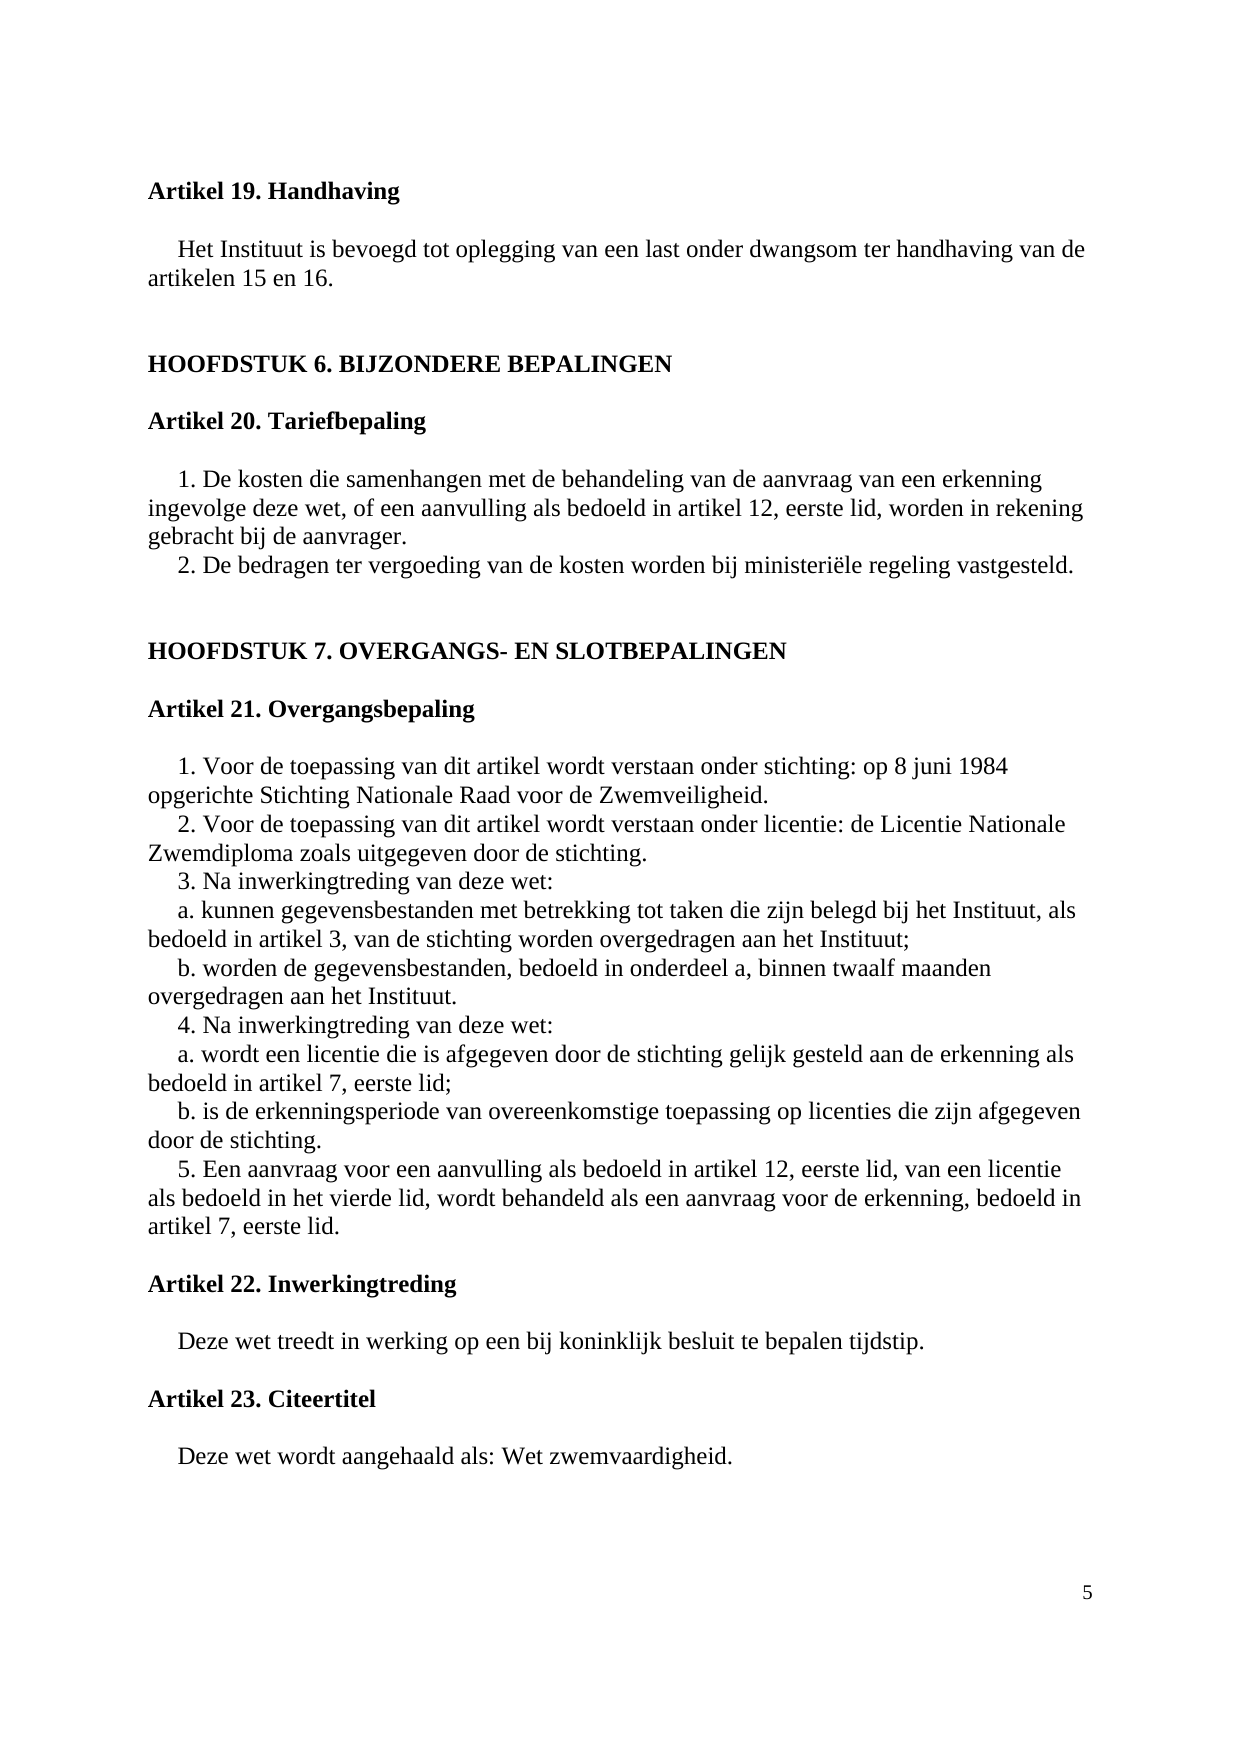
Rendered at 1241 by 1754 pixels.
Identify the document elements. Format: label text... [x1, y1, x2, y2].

text Artikel 19. Handhaving [148, 176, 1092, 205]
text 5. Een aanvraag voor een aanvulling als bedoeld in artikel 12, eerste lid, van een licentie als bedoeld in het vierde lid, wordt behandeld als een aanvraag voor de erkenning, bedoeld in artikel 7, eerste lid. [148, 1154, 1092, 1240]
text 1. De kosten die samenhangen met de behandeling van de aanvraag van een erkenning ingevolge deze wet, of een aanvulling als bedoeld in artikel 12, eerste lid, worden in rekening gebracht bij de aanvrager. [148, 464, 1092, 550]
text a. wordt een licentie die is afgegeven door de stichting gelijk gesteld aan de erkenning als bedoeld in artikel 7, eerste lid; [148, 1039, 1092, 1096]
text HOOFDSTUK 6. BIJZONDERE BEPALINGEN [148, 349, 1092, 378]
text a. kunnen gegevensbestanden met betrekking tot taken die zijn belegd bij het Instituut, als bedoeld in artikel 3, van de stichting worden overgedragen aan het Instituut; [148, 895, 1092, 953]
text Deze wet treedt in werking op een bij koninklijk besluit te bepalen tijdstip. [148, 1326, 1092, 1355]
text 1. Voor de toepassing van dit artikel wordt verstaan onder stichting: op 8 juni 1984 opgerichte Stichting Nationale Raad voor de Zwemveiligheid. [148, 751, 1092, 809]
text Deze wet wordt aangehaald als: Wet zwemvaardigheid. [148, 1441, 1092, 1470]
text Artikel 20. Tariefbepaling [148, 406, 1092, 435]
text 3. Na inwerkingtreding van deze wet: [148, 866, 1092, 895]
text 2. De bedragen ter vergoeding van de kosten worden bij ministeriële regeling vastgesteld. [148, 550, 1092, 579]
text HOOFDSTUK 7. OVERGANGS- EN SLOTBEPALINGEN [148, 636, 1092, 665]
text b. worden de gegevensbestanden, bedoeld in onderdeel a, binnen twaalf maanden overgedragen aan het Instituut. [148, 953, 1092, 1010]
text Het Instituut is bevoegd tot oplegging van een last onder dwangsom ter handhaving van de artikelen 15 en 16. [148, 234, 1092, 291]
text Artikel 22. Inwerkingtreding [148, 1269, 1092, 1298]
text b. is de erkenningsperiode van overeenkomstige toepassing op licenties die zijn afgegeven door de stichting. [148, 1096, 1092, 1154]
text Artikel 21. Overgangsbepaling [148, 694, 1092, 723]
text 4. Na inwerkingtreding van deze wet: [148, 1010, 1092, 1039]
text Artikel 23. Citeertitel [148, 1384, 1092, 1413]
text 2. Voor de toepassing van dit artikel wordt verstaan onder licentie: de Licentie Nationale Zwemdiploma zoals uitgegeven door de stichting. [148, 809, 1092, 866]
